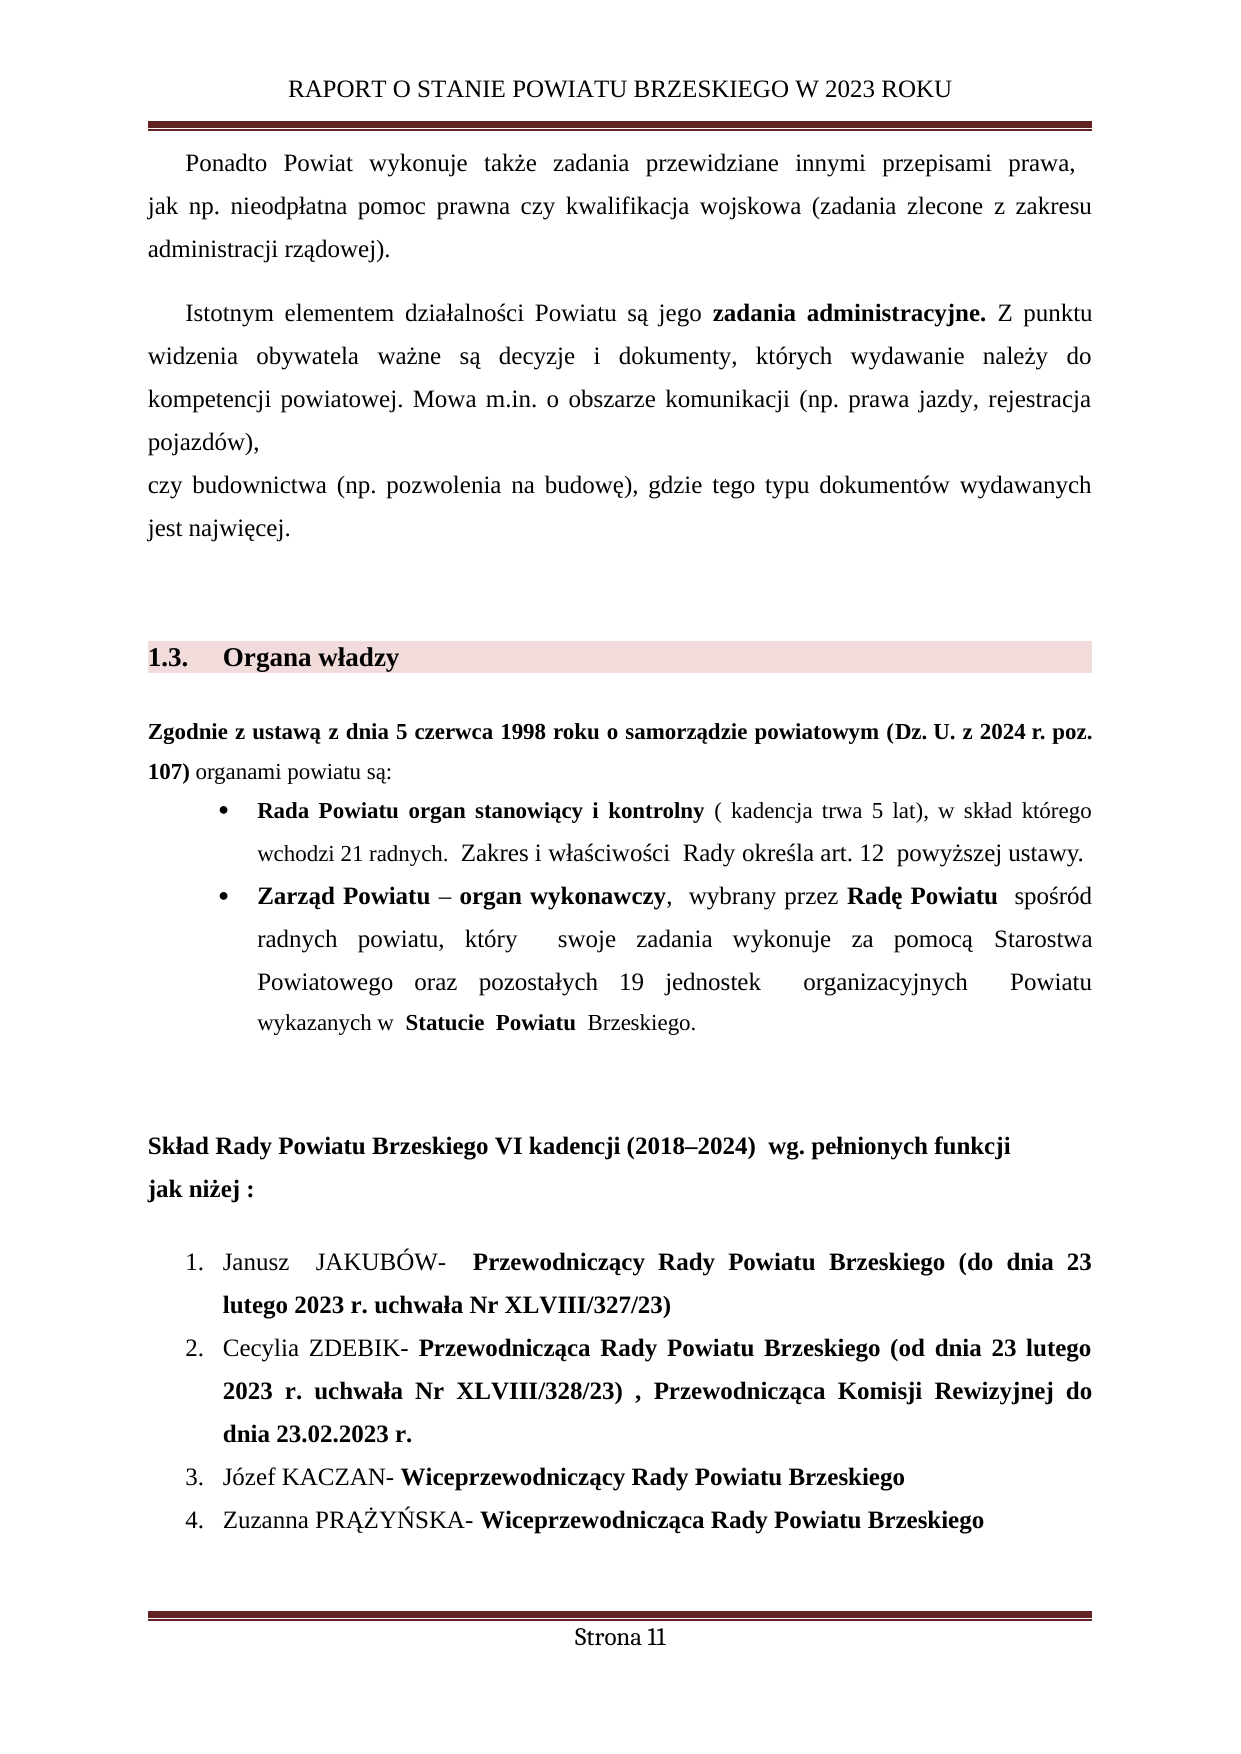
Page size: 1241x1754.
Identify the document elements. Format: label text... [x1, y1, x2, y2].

text Skład Rady Powiatu Brzeskiego VI kadencji (2018–2024) wg. pełnionych funkcji [148, 1131, 1092, 1160]
list Rada Powiatu organ stanowiący i kontrolny ( kadencja trwa 5 lat), w skład którego wchodzi 21 radnych. Zakres i właściwości Rady określa art. 12 powyższej ustawy. [219, 797, 1092, 867]
text Ponadto Powiat wykonuje także zadania przewidziane innymi przepisami prawa, jak np. nieodpłatna pomoc prawna czy kwalifikacja wojskowa (zadania zlecone z zakresu administracji rządowej). [148, 148, 1092, 263]
text Istotnym elementem działalności Powiatu są jego zadania administracyjne. Z punktu widzenia obywatela ważne są decyzje i dokumenty, których wydawanie należy do kompetencji powiatowej. Mowa m.in. o obszarze komunikacji (np. prawa jazdy, rejestracja pojazdów), czy budownictwa (np. pozwolenia na budowę), gdzie tego typu dokumentów wydawanych jest najwięcej. [148, 298, 1092, 542]
text jak niżej : [148, 1174, 1092, 1203]
list Janusz JAKUBÓW- Przewodniczący Rady Powiatu Brzeskiego (do dnia 23 lutego 2023 r. uchwała Nr XLVIII/327/23) [185, 1247, 1092, 1319]
list Zuzanna PRĄŻYŃSKA- Wiceprzewodnicząca Rady Powiatu Brzeskiego [185, 1506, 1092, 1534]
list Zarząd Powiatu – organ wykonawczy, wybrany przez Radę Powiatu spośród radnych powiatu, który swoje zadania wykonuje za pomocą Starostwa Powiatowego oraz pozostałych 19 jednostek organizacyjnych Powiatu wykazanych w Statucie Powiatu Brzeskiego. [219, 881, 1092, 1036]
list Józef KACZAN- Wiceprzewodniczący Rady Powiatu Brzeskiego [185, 1462, 1092, 1491]
subtitle Organa władzy [148, 641, 1092, 673]
list Cecylia ZDEBIK- Przewodnicząca Rady Powiatu Brzeskiego (od dnia 23 lutego 2023 r. uchwała Nr XLVIII/328/23) , Przewodnicząca Komisji Rewizyjnej do dnia 23.02.2023 r. [185, 1333, 1092, 1448]
text Zgodnie z ustawą z dnia 5 czerwca 1998 roku o samorządzie powiatowym (Dz. U. z 2024 r. poz. 107) organami powiatu są: [148, 718, 1092, 784]
